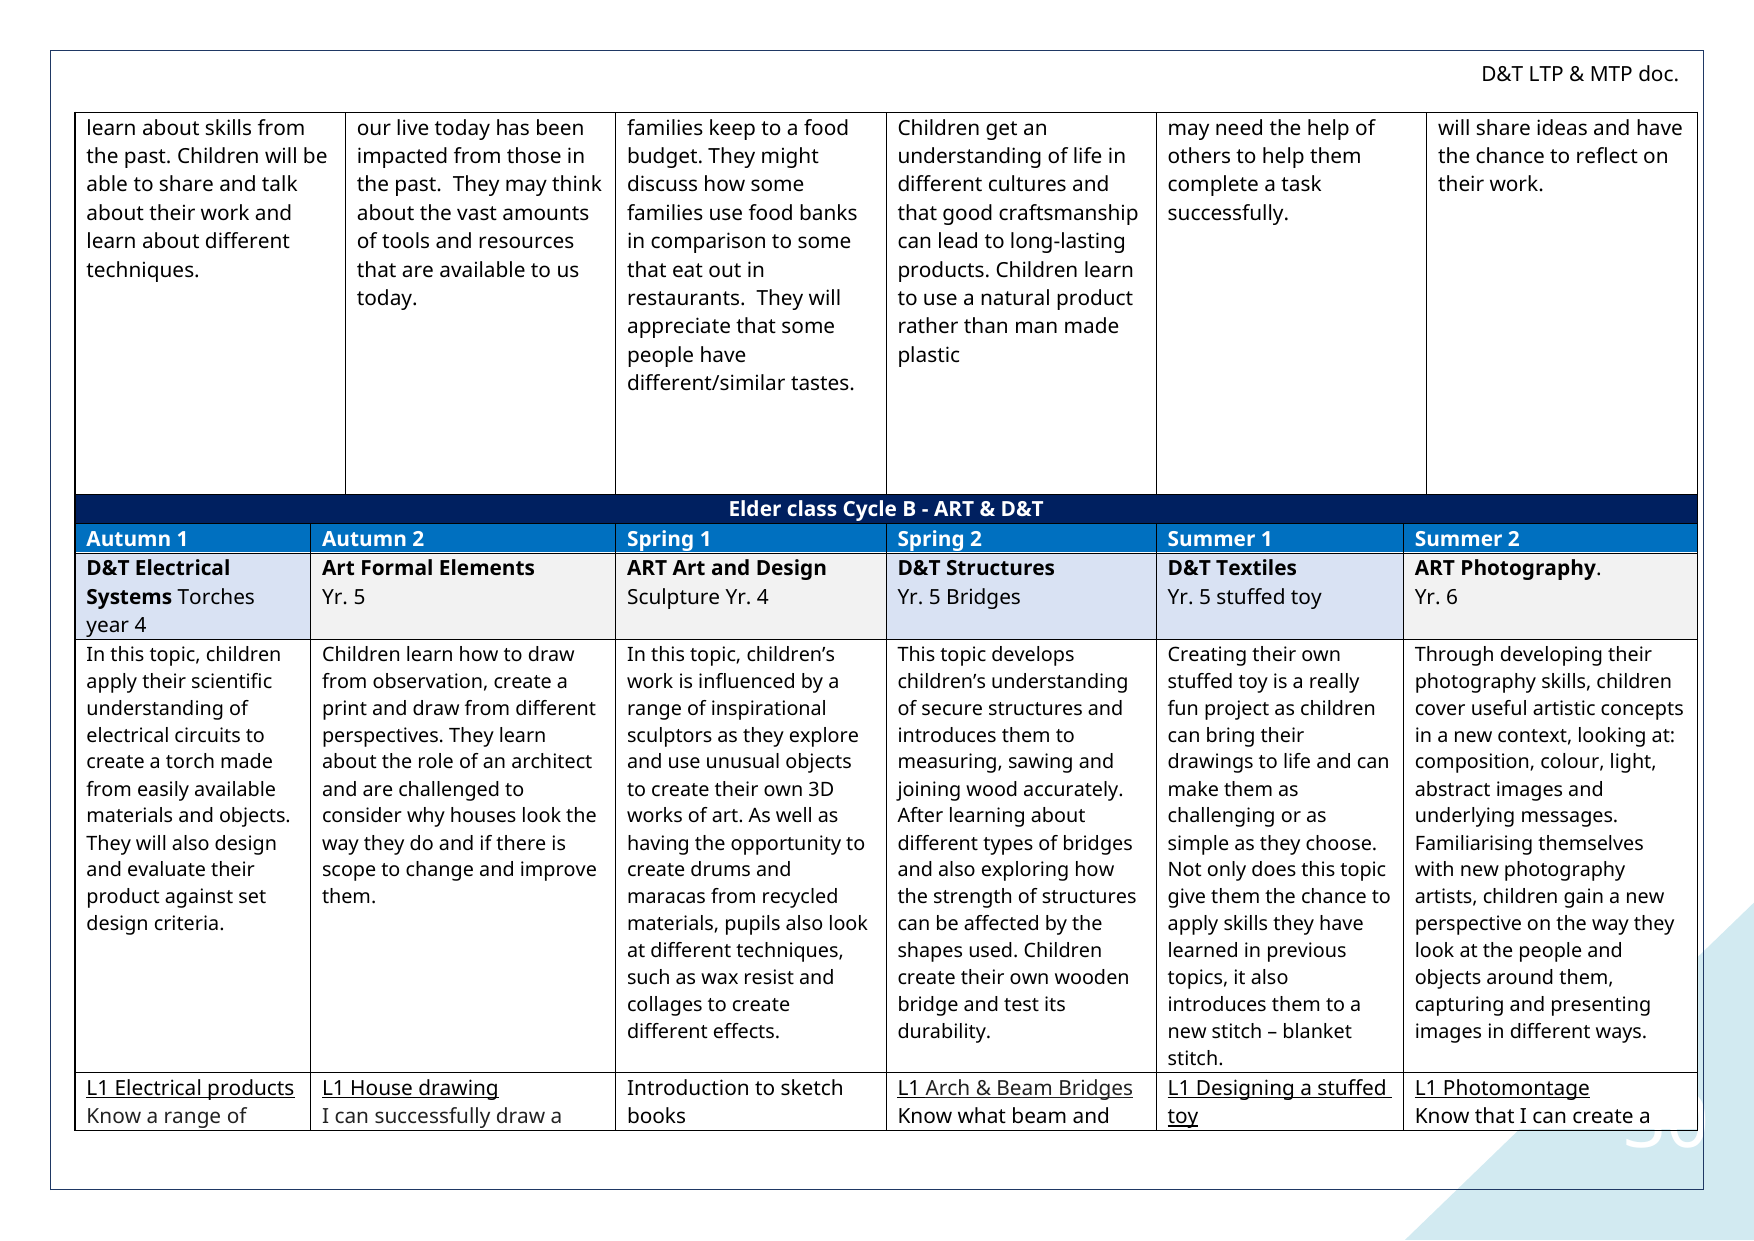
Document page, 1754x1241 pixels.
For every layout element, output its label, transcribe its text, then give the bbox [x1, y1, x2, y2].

table_cell Spring 1 [616, 524, 886, 552]
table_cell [311, 1073, 615, 1129]
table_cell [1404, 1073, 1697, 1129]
table_cell Autumn 1 [76, 524, 310, 552]
table_cell Art Formal Elements Yr. 5 [311, 554, 615, 639]
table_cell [887, 113, 1156, 493]
table_cell D&T Structures Yr. 5 Bridges [887, 554, 1156, 639]
table_cell Summer 1 [1157, 524, 1403, 552]
table_cell In this topic, children apply their scientific understanding of electrical circuits to create a torch made from easily available materials and objects. They will also design and evaluate their product against set design criteria. [76, 640, 310, 1072]
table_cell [1157, 1073, 1403, 1129]
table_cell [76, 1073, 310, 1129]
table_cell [616, 113, 886, 493]
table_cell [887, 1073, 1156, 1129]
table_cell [346, 113, 615, 493]
table_cell ART Photography. Yr. 6 [1404, 554, 1697, 639]
table_cell Creating their own stuffed toy is a really fun project as children can bring their drawings to life and can make them as challenging or as simple as they choose. Not only does this topic give them the chance to apply skills they have learned in previous topics, it also introduces them to a new stitch – blanket stitch. [1157, 640, 1403, 1072]
table_cell Autumn 2 [311, 524, 615, 552]
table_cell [616, 1073, 886, 1129]
table_cell This topic develops children’s understanding of secure structures and introduces them to measuring, sawing and joining wood accurately. After learning about different types of bridges and also exploring how the strength of structures can be affected by the shapes used. Children create their own wooden bridge and test its durability. [887, 640, 1156, 1072]
table_cell Through developing their photography skills, children cover useful artistic concepts in a new context, looking at: composition, colour, light, abstract images and underlying messages. Familiarising themselves with new photography artists, children gain a new perspective on the way they look at the people and objects around them, capturing and presenting images in different ways. [1404, 640, 1697, 1072]
table_cell D&T Textiles Yr. 5 stuffed toy [1157, 554, 1403, 639]
table_cell Summer 2 [1404, 524, 1697, 552]
table_cell D&T Electrical Systems Torches year 4 [76, 554, 310, 639]
table_cell ART Art and Design Sculpture Yr. 4 [616, 554, 886, 639]
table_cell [1157, 113, 1426, 493]
table_cell Elder class Cycle B - ART & D&T [76, 495, 1697, 523]
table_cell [76, 113, 345, 493]
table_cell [1427, 113, 1697, 493]
table_cell Children learn how to draw from observation, create a print and draw from different perspectives. They learn about the role of an architect and are challenged to consider why houses look the way they do and if there is scope to change and improve them. [311, 640, 615, 1072]
table_cell Spring 2 [887, 524, 1156, 552]
table_cell In this topic, children’s work is influenced by a range of inspirational sculptors as they explore and use unusual objects to create their own 3D works of art. As well as having the opportunity to create drums and maracas from recycled materials, pupils also look at different techniques, such as wax resist and collages to create different effects. [616, 640, 886, 1072]
